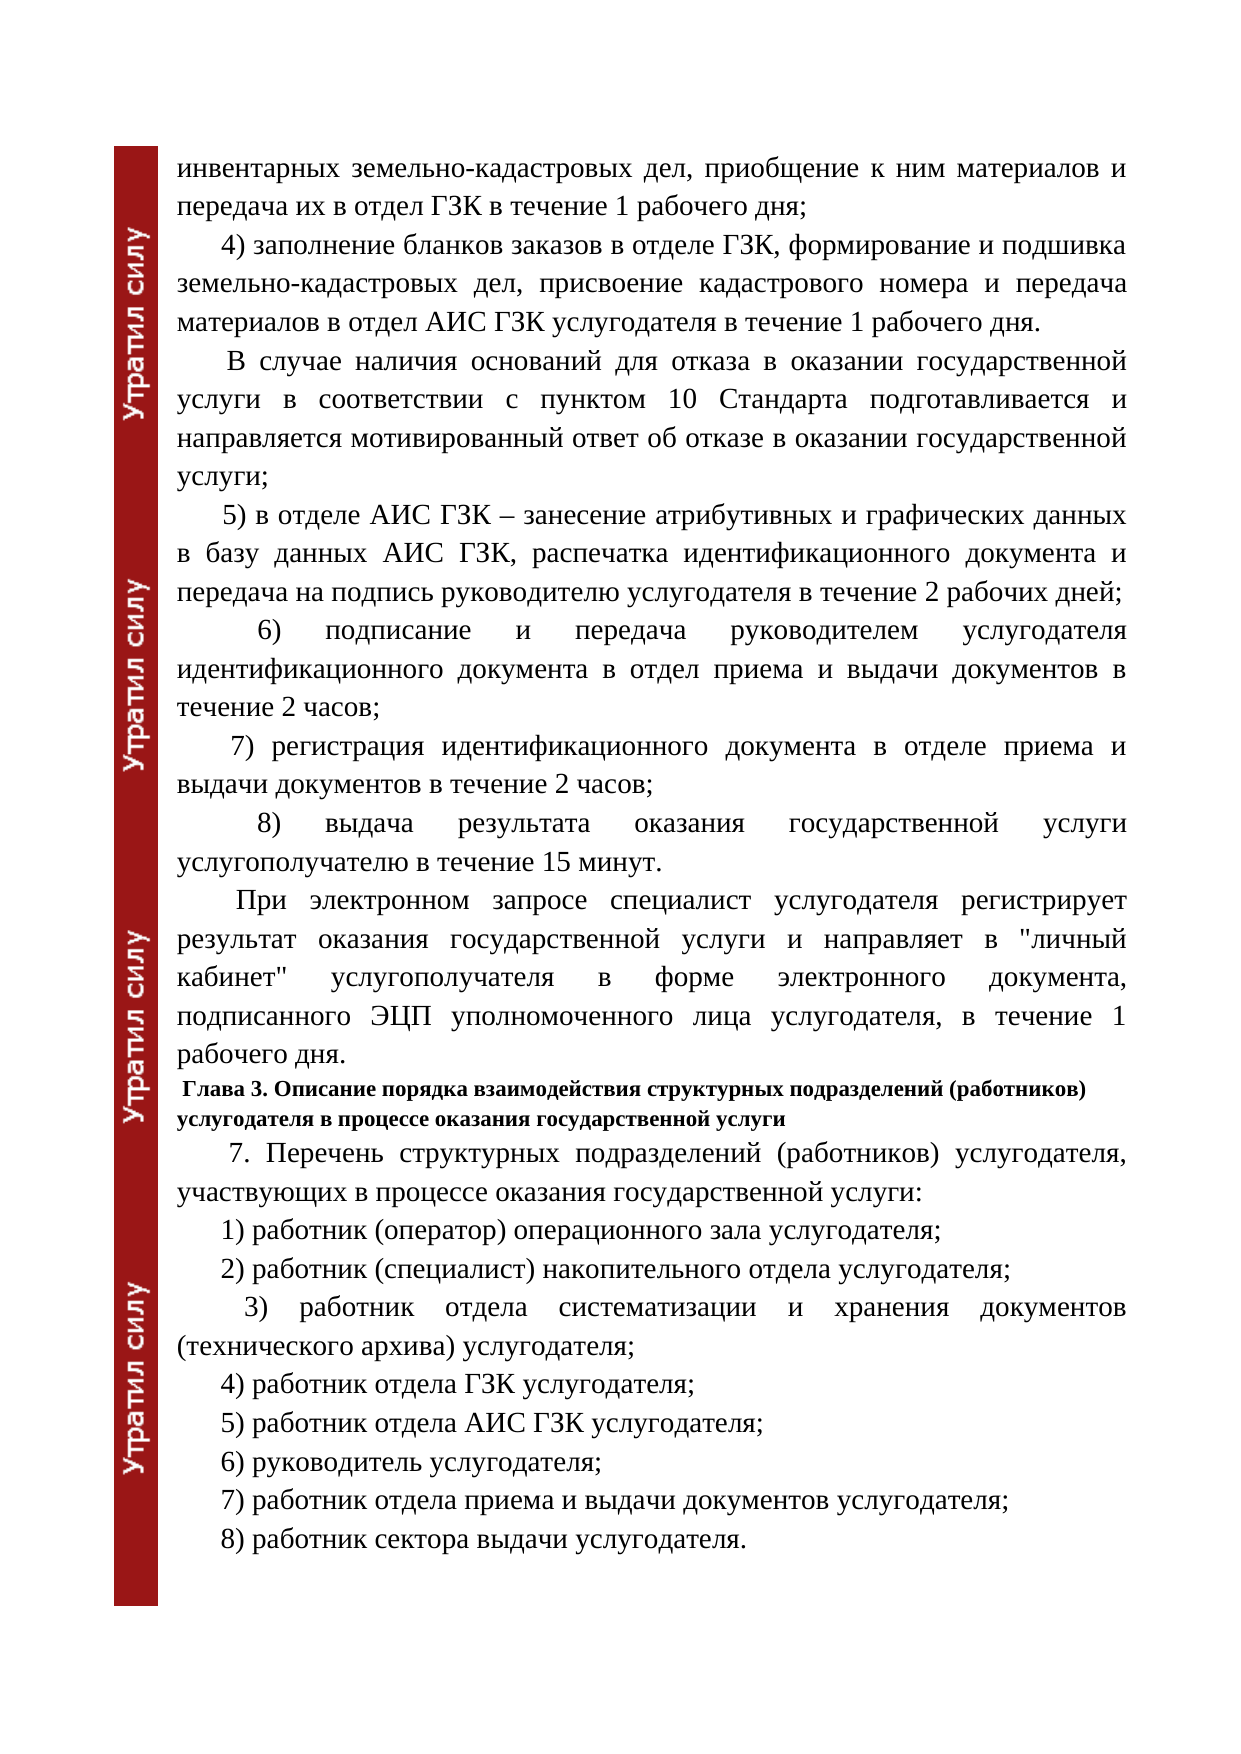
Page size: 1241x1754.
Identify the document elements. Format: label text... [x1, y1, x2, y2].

text 5) в отделе АИС ГЗК – занесение атрибутивных и графических данных в базу данных АИС ГЗК, распечатка идентификационного документа и передача на подпись руководителю услугодателя в течение 2 рабочих дней; [112, 497, 1128, 607]
picture [114, 222, 158, 227]
picture [114, 877, 158, 882]
picture [114, 1477, 158, 1482]
text 6) руководитель услугодателя; [112, 1444, 1128, 1477]
text 4) работник отдела ГЗК услугодателя; [112, 1367, 1128, 1400]
picture [114, 1207, 158, 1212]
text 7) регистрация идентификационного документа в отделе приема и выдачи документов в течение 2 часов; [112, 728, 1128, 800]
picture [114, 1284, 158, 1289]
text 8) выдача результата оказания государственной услуги услугополучателю в течение 15 минут. [112, 805, 1128, 877]
picture [114, 146, 158, 150]
picture [114, 1400, 158, 1405]
text 8) работник сектора выдачи услугодателя. [112, 1521, 1128, 1554]
text 1) работник (оператор) операционного зала услугодателя; [112, 1212, 1128, 1246]
text 6) подписание и передача руководителем услугодателя идентификационного документа в отдел приема и выдачи документов в течение 2 часов; [112, 612, 1128, 723]
text 2) работник (специалист) накопительного отдела услугодателя; [112, 1251, 1128, 1284]
text 5) работник отдела АИС ГЗК услугодателя; [112, 1405, 1128, 1439]
picture [114, 800, 158, 805]
picture [114, 1516, 158, 1521]
text Глава 3. Описание порядка взаимодействия структурных подразделений (работников) услугодателя в процессе оказания государственной услуги [112, 1075, 1128, 1132]
picture [114, 723, 158, 728]
picture [114, 1070, 158, 1075]
text 4) заполнение бланков заказов в отделе ГЗК, формирование и подшивка земельно-кадастровых дел, присвоение кадастрового номера и передача материалов в отдел АИС ГЗК услугодателя в течение 1 рабочего дня. [112, 227, 1128, 338]
text 7. Перечень структурных подразделений (работников) услугодателя, участвующих в процессе оказания государственной услуги: [112, 1135, 1128, 1207]
picture [114, 1554, 158, 1606]
picture [114, 1439, 158, 1444]
text 7) работник отдела приема и выдачи документов услугодателя; [112, 1482, 1128, 1516]
text 3) работник отдела систематизации и хранения документов (технического архива) услугодателя; [112, 1289, 1128, 1362]
text При электронном запросе специалист услугодателя регистрирует результат оказания государственной услуги и направляет в "личный кабинет" услугополучателя в форме электронного документа, подписанного ЭЦП уполномоченного лица услугодателя, в течение 1 рабочего дня. [112, 882, 1128, 1070]
text В случае наличия оснований для отказа в оказании государственной услуги в соответствии с пунктом 10 Стандарта подготавливается и направляется мотивированный ответ об отказе в оказании государственной услуги; [112, 343, 1128, 492]
picture [114, 607, 158, 612]
picture [114, 338, 158, 343]
picture [114, 1362, 158, 1367]
picture [114, 1246, 158, 1251]
picture [114, 492, 158, 497]
